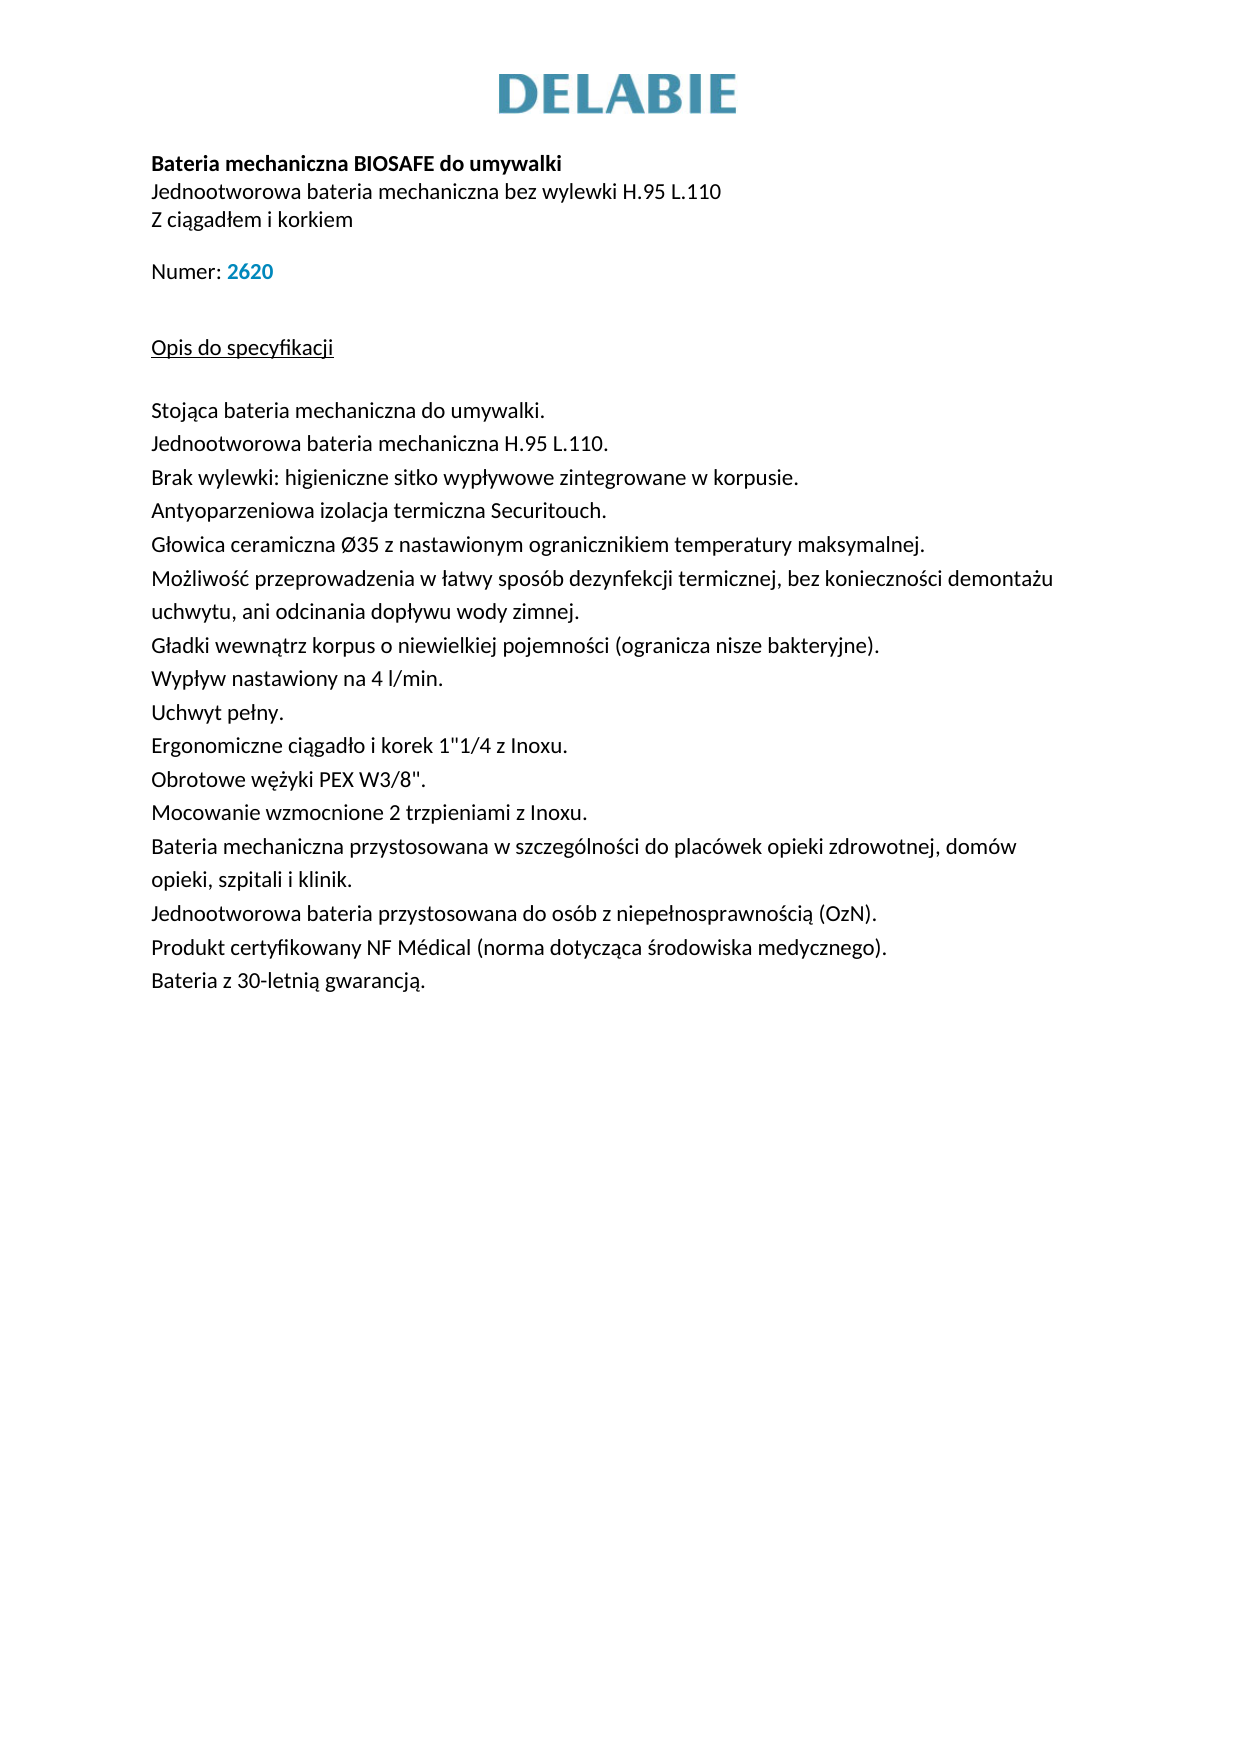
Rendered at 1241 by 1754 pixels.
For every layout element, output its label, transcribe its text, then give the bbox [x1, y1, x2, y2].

text Ergonomiczne ciągadło i korek 1"1/4 z Inoxu. [151, 731, 1084, 759]
text Opis do specyfikacji [151, 333, 1084, 361]
text Antyoparzeniowa izolacja termiczna Securitouch. [151, 497, 1084, 525]
text Z ciągadłem i korkiem [151, 205, 1084, 233]
text Mocowanie wzmocnione 2 trzpieniami z Inoxu. [151, 798, 1084, 827]
text Bateria z 30-letnią gwarancją. [151, 966, 1084, 994]
text Obrotowe wężyki PEX W3/8". [151, 765, 1084, 793]
text Wypływ nastawiony na 4 l/min. [151, 664, 1084, 692]
text Stojąca bateria mechaniczna do umywalki. [151, 396, 1084, 424]
text Bateria mechaniczna BIOSAFE do umywalki [151, 149, 1084, 177]
text Uchwyt pełny. [151, 698, 1084, 726]
text Numer: 2620 [151, 257, 1084, 285]
picture [497, 74, 738, 114]
text Jednootworowa bateria mechaniczna bez wylewki H.95 L.110 [151, 177, 1084, 205]
text Możliwość przeprowadzenia w łatwy sposób dezynfekcji termicznej, bez konieczności demontażu uchwytu, ani odcinania dopływu wody zimnej. [151, 564, 1084, 625]
text Bateria mechaniczna przystosowana w szczególności do placówek opieki zdrowotnej, domów opieki, szpitali i klinik. [151, 832, 1084, 894]
text Produkt certyfikowany NF Médical (norma dotycząca środowiska medycznego). [151, 933, 1084, 961]
text Brak wylewki: higieniczne sitko wypływowe zintegrowane w korpusie. [151, 463, 1084, 491]
text Jednootworowa bateria mechaniczna H.95 L.110. [151, 429, 1084, 458]
text Głowica ceramiczna Ø35 z nastawionym ogranicznikiem temperatury maksymalnej. [151, 530, 1084, 558]
text Gładki wewnątrz korpus o niewielkiej pojemności (ogranicza nisze bakteryjne). [151, 631, 1084, 659]
text Jednootworowa bateria przystosowana do osób z niepełnosprawnością (OzN). [151, 899, 1084, 927]
